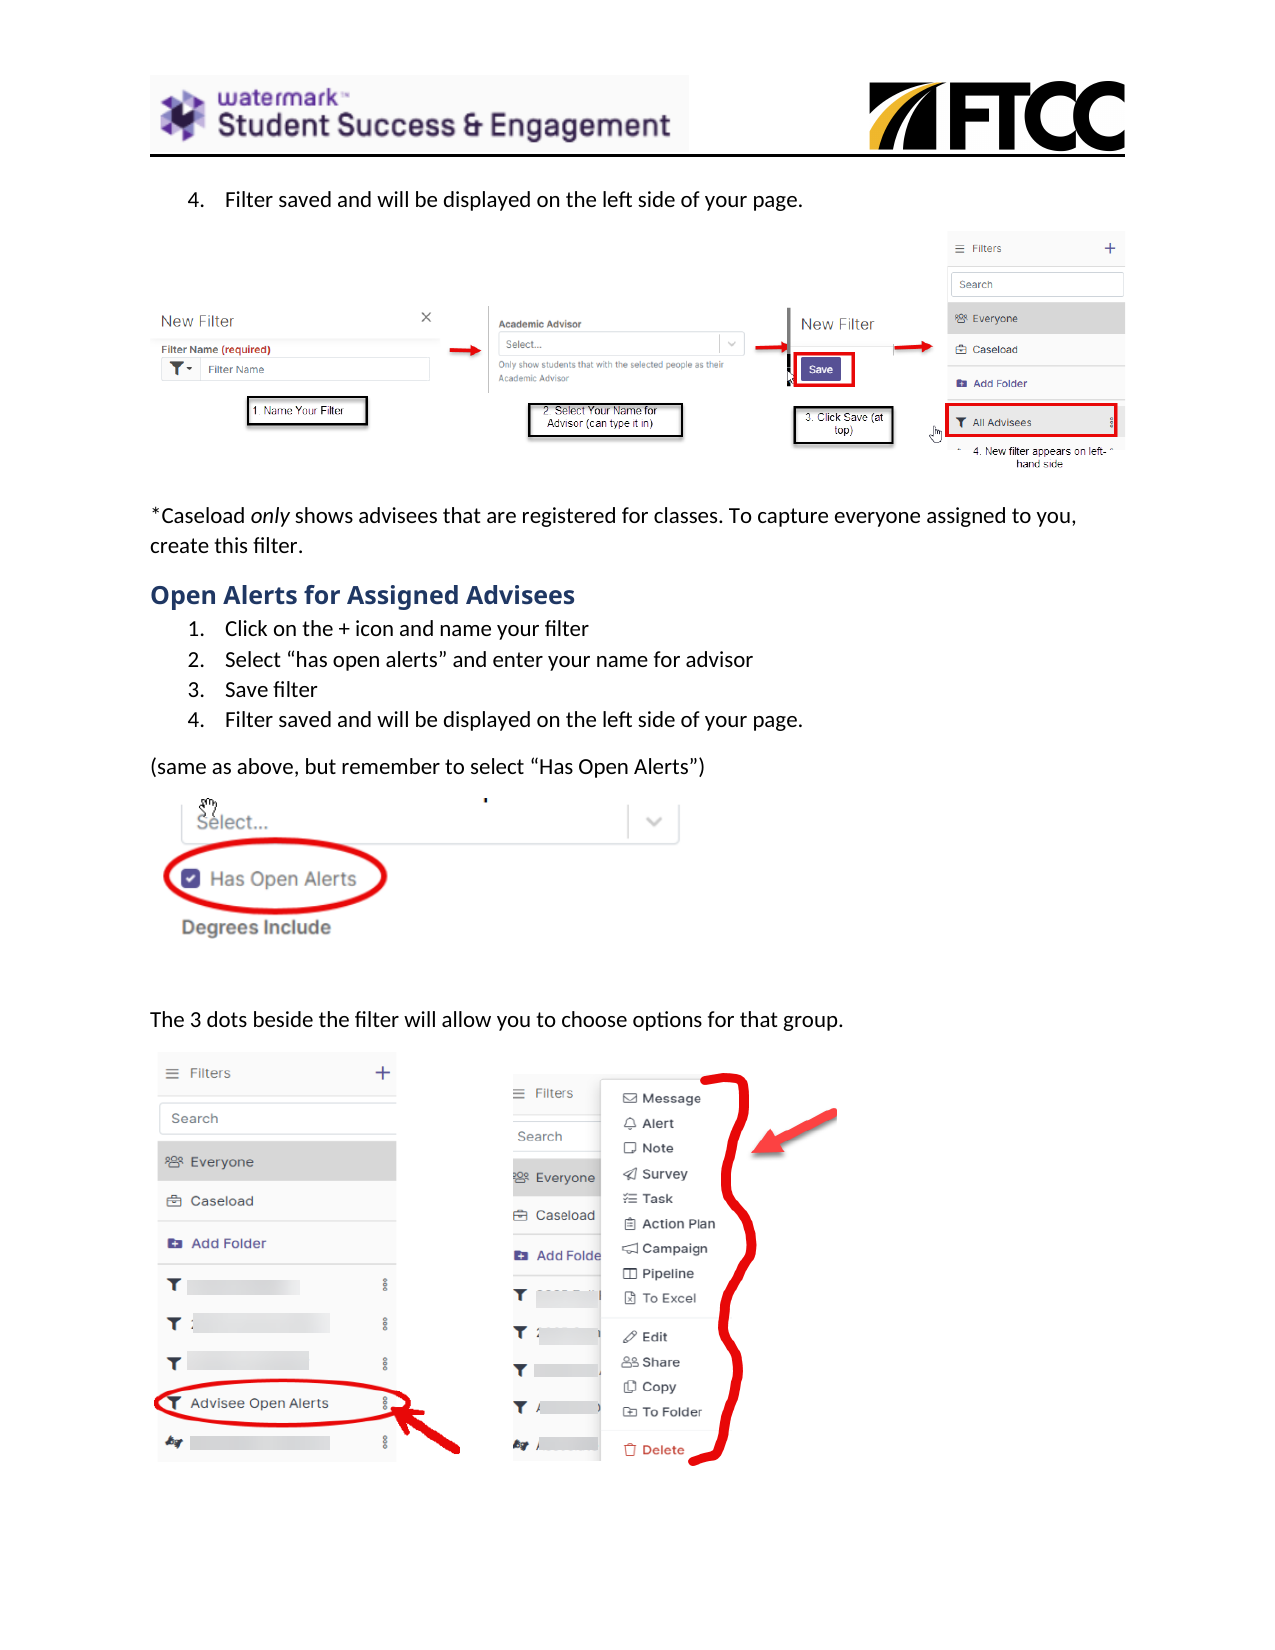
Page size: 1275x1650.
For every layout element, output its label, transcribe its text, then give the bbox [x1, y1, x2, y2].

text *Caseload only shows advisees that are registered for classes. To capture everyone assigned to you, create this filter. [150, 501, 1125, 559]
list Filter saved and will be displayed on the left side of your page. [187, 705, 1125, 733]
list Filter saved and will be displayed on the left side of your page. [187, 185, 1125, 213]
list Click on the + icon and name your filter [187, 614, 1125, 643]
picture [150, 1052, 837, 1481]
list Save filter [187, 675, 1125, 703]
subtitle Open Alerts for Assigned Advisees [150, 578, 1125, 612]
text The 3 dots beside the filter will allow you to choose options for that group. [150, 1005, 1125, 1033]
list Select “has open alerts” and enter your name for advisor [187, 645, 1125, 673]
picture [150, 231, 1125, 482]
picture [150, 75, 689, 152]
text (same as above, but remember to select “Has Open Alerts”) [150, 752, 1125, 780]
picture [868, 80, 1125, 152]
picture [150, 798, 689, 940]
